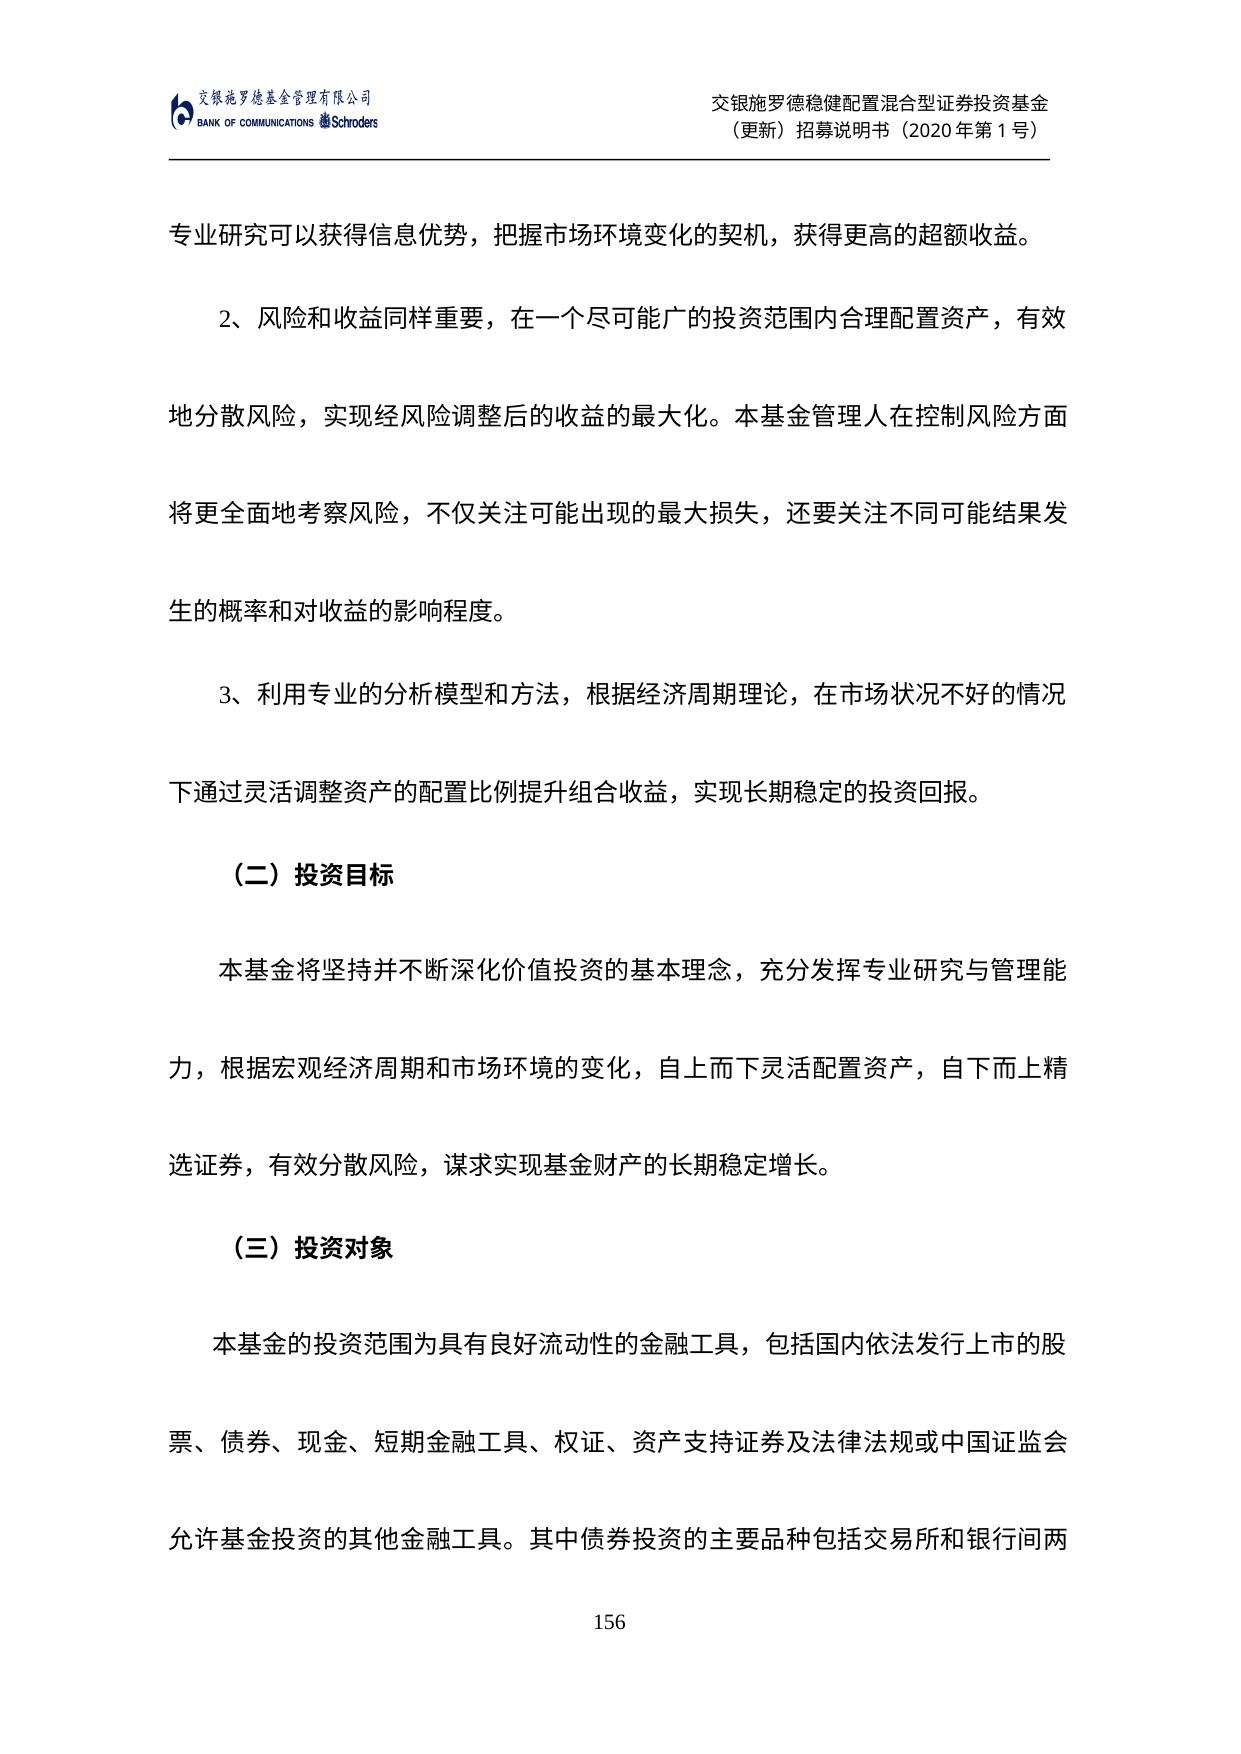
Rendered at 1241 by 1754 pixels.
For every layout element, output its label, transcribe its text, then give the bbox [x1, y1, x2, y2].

text 3、利用专业的分析模型和方法，根据经济周期理论，在市场状况不好的情况下通过灵活调整资产的配置比例提升组合收益，实现长期稳定的投资回报。 [169, 660, 1068, 823]
text （三）投资对象 [169, 1214, 1050, 1279]
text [169, 201, 1068, 266]
text （二）投资目标 [169, 841, 1050, 906]
text 2、风险和收益同样重要，在一个尽可能广的投资范围内合理配置资产，有效地分散风险，实现经风险调整后的收益的最大化。本基金管理人在控制风险方面将更全面地考察风险，不仅关注可能出现的最大损失，还要关注不同可能结果发生的概率和对收益的影响程度。 [169, 284, 1068, 642]
text 本基金将坚持并不断深化价值投资的基本理念，充分发挥专业研究与管理能力，根据宏观经济周期和市场环境的变化，自上而下灵活配置资产，自下而上精选证券，有效分散风险，谋求实现基金财产的长期稳定增长。 [169, 936, 1068, 1196]
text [169, 1310, 1068, 1570]
picture [171, 89, 378, 130]
